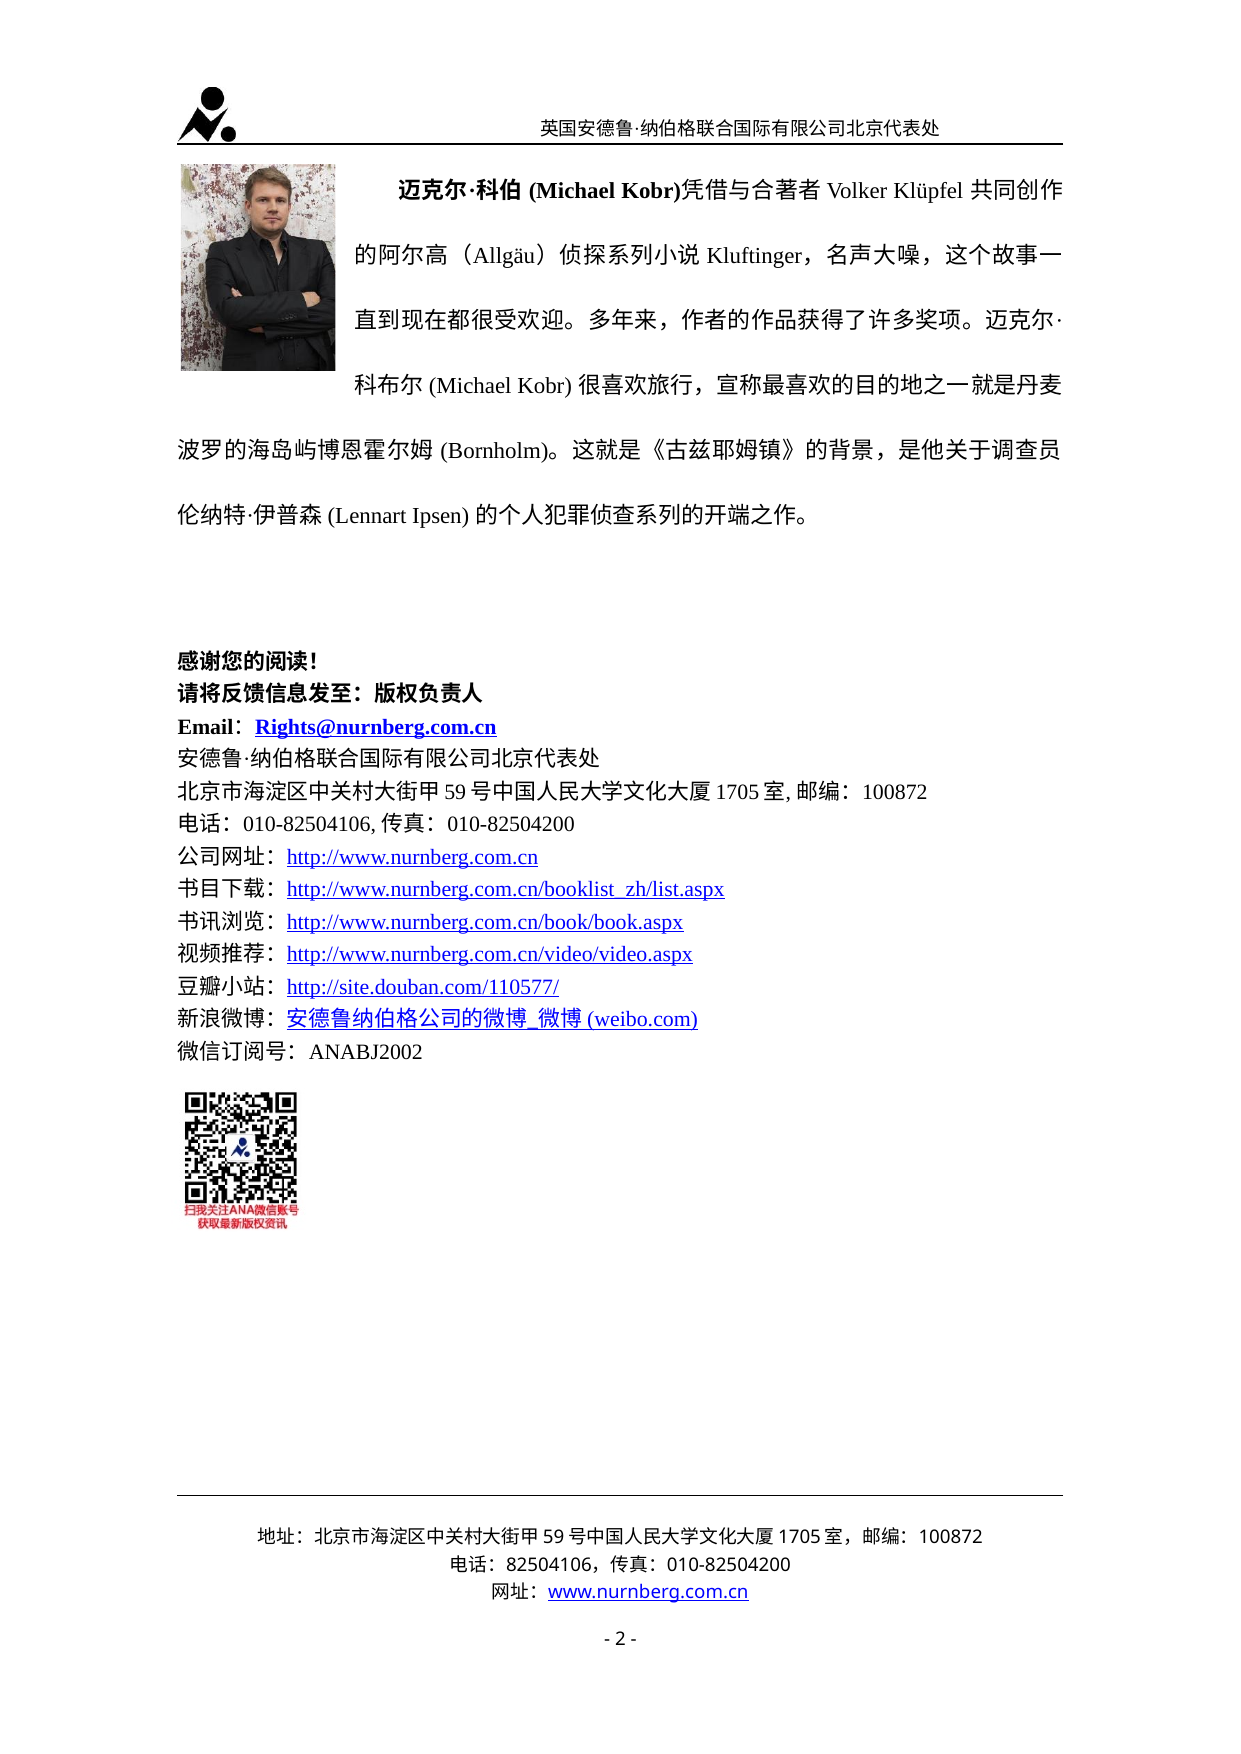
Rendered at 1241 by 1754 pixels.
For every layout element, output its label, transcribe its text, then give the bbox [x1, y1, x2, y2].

text 豆瓣小站：http://site.douban.com/110577/ [177, 968, 1063, 1001]
text 新浪微博：安德鲁纳伯格公司的微博_微博 (weibo.com) [587, 1001, 1063, 1033]
picture [177, 87, 236, 142]
text 感谢您的阅读！ [177, 643, 1063, 676]
text 公司网址：http://www.nurnberg.com.cn [177, 838, 1063, 871]
text 书目下载：http://www.nurnberg.com.cn/booklist_zh/list.aspx [177, 871, 1063, 903]
text 北京市海淀区中关村大街甲59号中国人民大学文化大厦1705室, 邮编：100872 [177, 773, 1063, 806]
text 请将反馈信息发至：版权负责人 [177, 676, 1063, 708]
text Email：Rights@nurnberg.com.cn [177, 708, 1063, 741]
text 视频推荐：http://www.nurnberg.com.cn/video/video.aspx [177, 936, 1063, 968]
text 迈克尔·科伯 (Michael Kobr)凭借与合著者Volker Klüpfel 共同创作的阿尔高（Allgäu）侦探系列小说Kluftinger，名声大噪，这个故事一直到现在都很受欢迎。多年来，作者的作品获得了许多奖项。迈克尔·科布尔 (Michael Kobr) 很喜欢旅行，宣称最喜欢的目的地之一就是丹麦波罗的海岛屿博恩霍尔姆 (Bornholm)。这就是《古兹耶姆镇》的背景，是他关于调查员伦纳特·伊普森 (Lennart Ipsen) 的个人犯罪侦查系列的开端之作。 [177, 463, 1063, 546]
text 迈克尔·科伯 (Michael Kobr)凭借与合著者Volker Klüpfel 共同创作的阿尔高（Allgäu）侦探系列小说Kluftinger，名声大噪，这个故事一直到现在都很受欢迎。多年来，作者的作品获得了许多奖项。迈克尔·科布尔 (Michael Kobr) 很喜欢旅行，宣称最喜欢的目的地之一就是丹麦波罗的海岛屿博恩霍尔姆 (Bornholm)。这就是《古兹耶姆镇》的背景，是他关于调查员伦纳特·伊普森 (Lennart Ipsen) 的个人犯罪侦查系列的开端之作。 [177, 156, 1063, 437]
text 书讯浏览：http://www.nurnberg.com.cn/book/book.aspx [177, 903, 1063, 936]
text 电话：010-82504106, 传真：010-82504200 [177, 806, 1063, 838]
text 安德鲁·纳伯格联合国际有限公司北京代表处 [177, 741, 1063, 773]
picture [171, 1080, 311, 1232]
text 微信订阅号：ANABJ2002 [177, 1033, 1063, 1066]
picture [180, 164, 336, 371]
